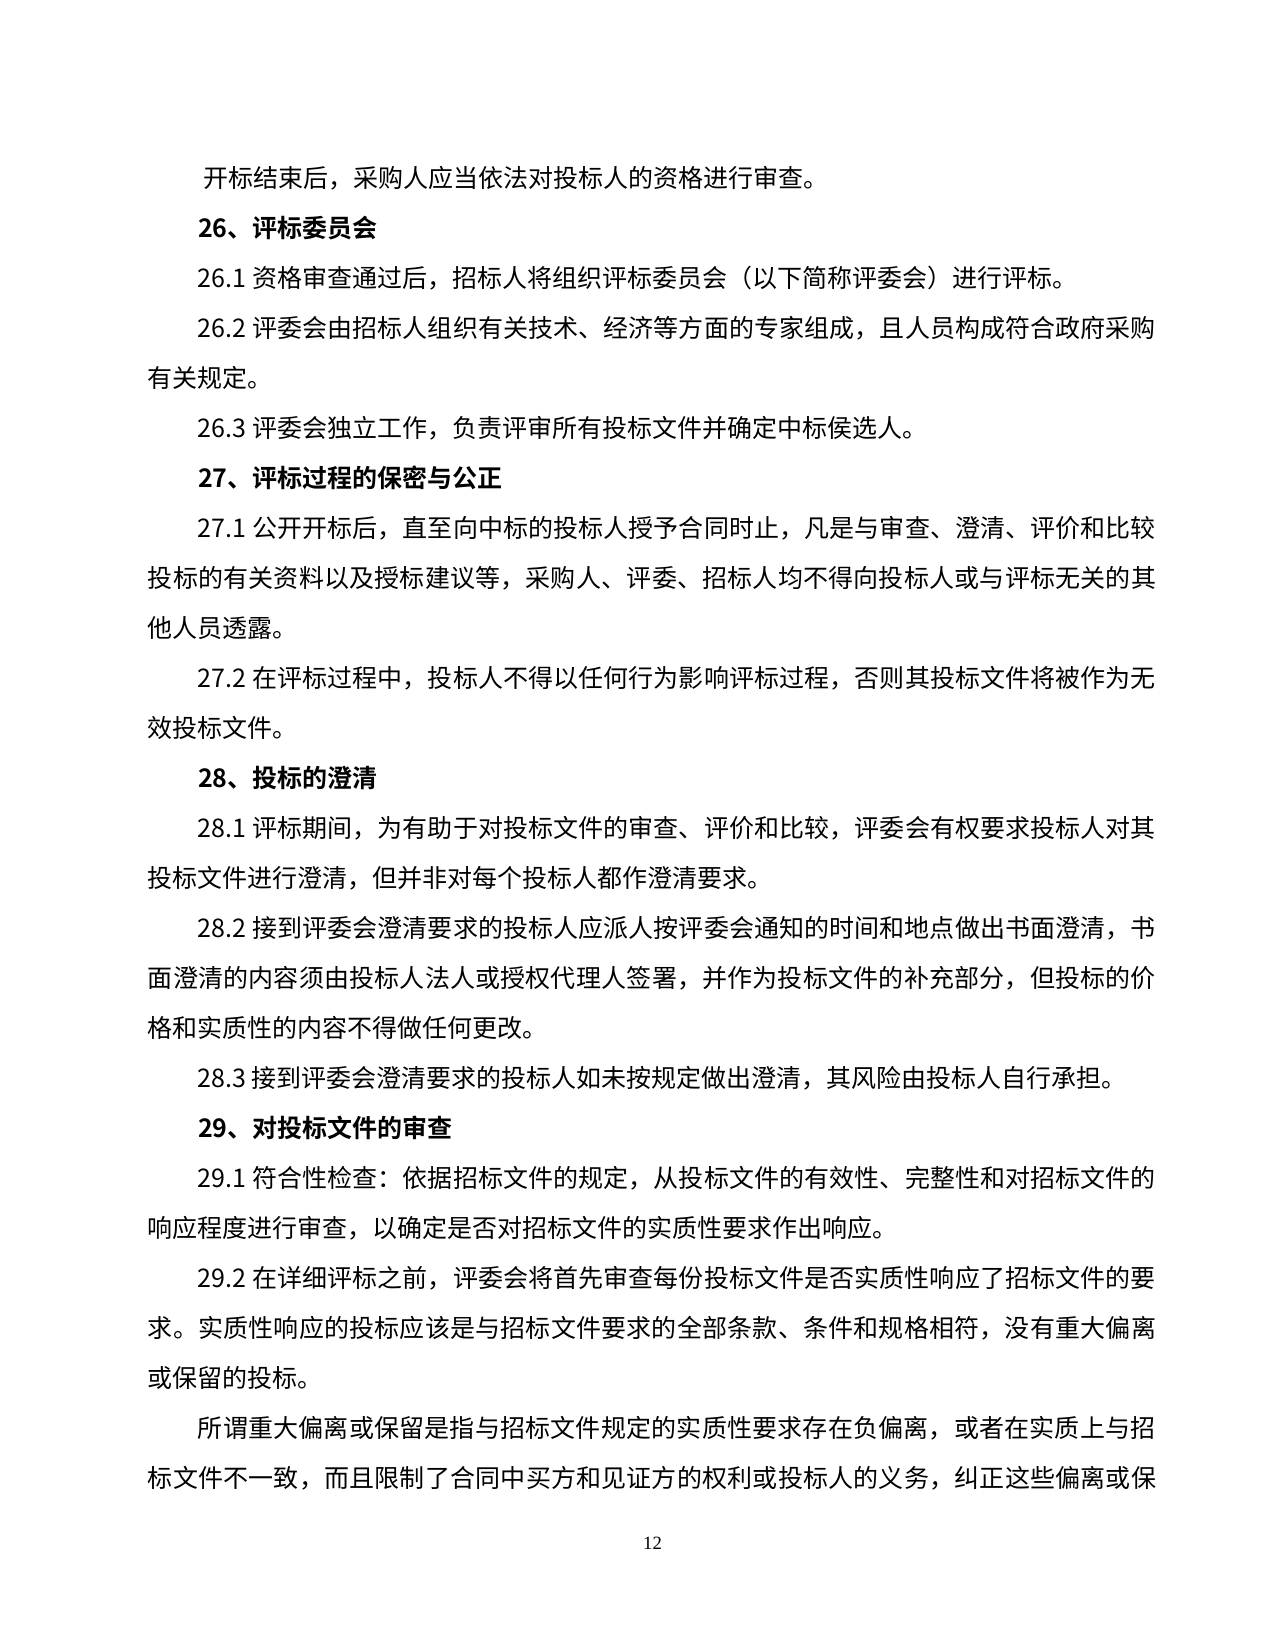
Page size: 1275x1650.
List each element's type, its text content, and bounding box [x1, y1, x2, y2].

text 27.2 在评标过程中，投标人不得以任何行为影响评标过程，否则其投标文件将被作为无效投标文件。 [148, 648, 1157, 748]
text 28.1 评标期间，为有助于对投标文件的审查、评价和比较，评委会有权要求投标人对其投标文件进行澄清，但并非对每个投标人都作澄清要求。 [148, 798, 1157, 898]
text 28、投标的澄清 [148, 748, 1157, 798]
text 27.1 公开开标后，直至向中标的投标人授予合同时止，凡是与审查、澄清、评价和比较投标的有关资料以及授标建议等，采购人、评委、招标人均不得向投标人或与评标无关的其他人员透露。 [148, 498, 1157, 648]
text 29.1 符合性检查：依据招标文件的规定，从投标文件的有效性、完整性和对招标文件的响应程度进行审查，以确定是否对招标文件的实质性要求作出响应。 [148, 1148, 1157, 1248]
text 开标结束后，采购人应当依法对投标人的资格进行审查。 [148, 148, 1157, 198]
text 26.2 评委会由招标人组织有关技术、经济等方面的专家组成，且人员构成符合政府采购有关规定。 [148, 298, 1157, 398]
text 26.3 评委会独立工作，负责评审所有投标文件并确定中标侯选人。 [148, 398, 1157, 448]
text 26、评标委员会 [148, 198, 1157, 248]
text 28.2 接到评委会澄清要求的投标人应派人按评委会通知的时间和地点做出书面澄清，书面澄清的内容须由投标人法人或授权代理人签署，并作为投标文件的补充部分，但投标的价格和实质性的内容不得做任何更改。 [148, 898, 1157, 1048]
text 27、评标过程的保密与公正 [148, 448, 1157, 498]
text 29.2 在详细评标之前，评委会将首先审查每份投标文件是否实质性响应了招标文件的要求。实质性响应的投标应该是与招标文件要求的全部条款、条件和规格相符，没有重大偏离或保留的投标。 [148, 1248, 1157, 1398]
text 29、对投标文件的审查 [148, 1098, 1157, 1148]
text 26.1 资格审查通过后，招标人将组织评标委员会（以下简称评委会）进行评标。 [148, 248, 1157, 298]
text 28.3接到评委会澄清要求的投标人如未按规定做出澄清，其风险由投标人自行承担。 [148, 1048, 1157, 1098]
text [148, 1398, 1157, 1498]
